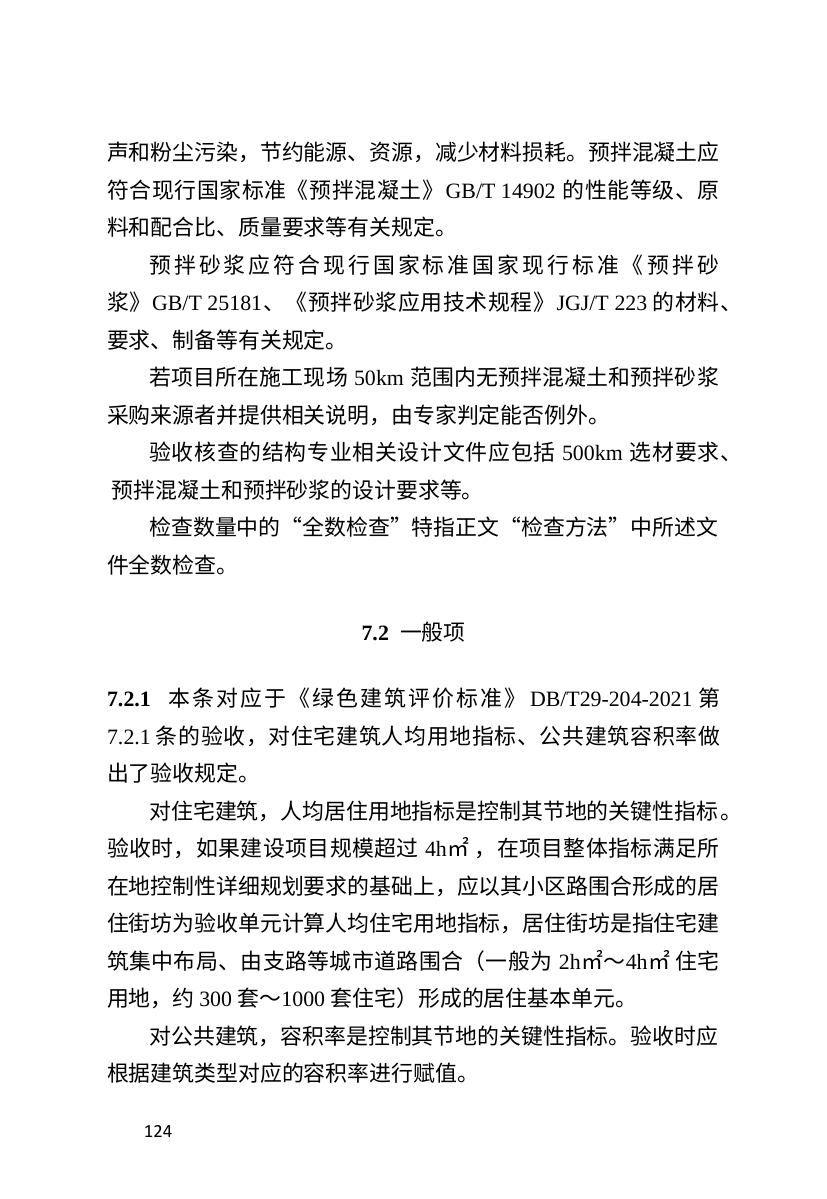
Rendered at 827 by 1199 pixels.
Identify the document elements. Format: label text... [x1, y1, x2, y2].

text 验收核查的结构专业相关设计文件应包括 500km 选材要求、 预拌混凝土和预拌砂浆的设计要求等。 [107, 431, 720, 506]
text 若项目所在施工现场 50km 范围内无预拌混凝土和预拌砂浆采购来源者并提供相关说明，由专家判定能否例外。 [107, 356, 720, 431]
text 对公共建筑，容积率是控制其节地的关键性指标。验收时应根据建筑类型对应的容积率进行赋值。 [107, 1014, 720, 1089]
text 预拌砂浆应符合现行国家标准国家现行标准《预拌砂浆》GB/T 25181、《预拌砂浆应用技术规程》JGJ/T 223的材料、要求、制备等有关规定。 [107, 243, 720, 356]
subtitle 7.2 一般项 [107, 610, 720, 647]
text 对住宅建筑，人均居住用地指标是控制其节地的关键性指标。验收时，如果建设项目规模超过 4h㎡ ，在项目整体指标满足所在地控制性详细规划要求的基础上，应以其小区路围合形成的居住街坊为验收单元计算人均住宅用地指标，居住街坊是指住宅建筑集中布局、由支路等城市道路围合（一般为 2h㎡～4h㎡ 住宅用地，约 300 套～1000 套住宅）形成的居住基本单元。 [107, 789, 720, 1014]
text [107, 131, 720, 243]
subtitle 7.2.1 本条对应于《绿色建筑评价标准》DB/T29-204-2021 第7.2.1条的验收，对住宅建筑人均用地指标、公共建筑容积率做出了验收规定。 [107, 677, 720, 789]
text 检查数量中的“全数检查”特指正文“检查方法”中所述文件全数检查。 [107, 506, 720, 581]
